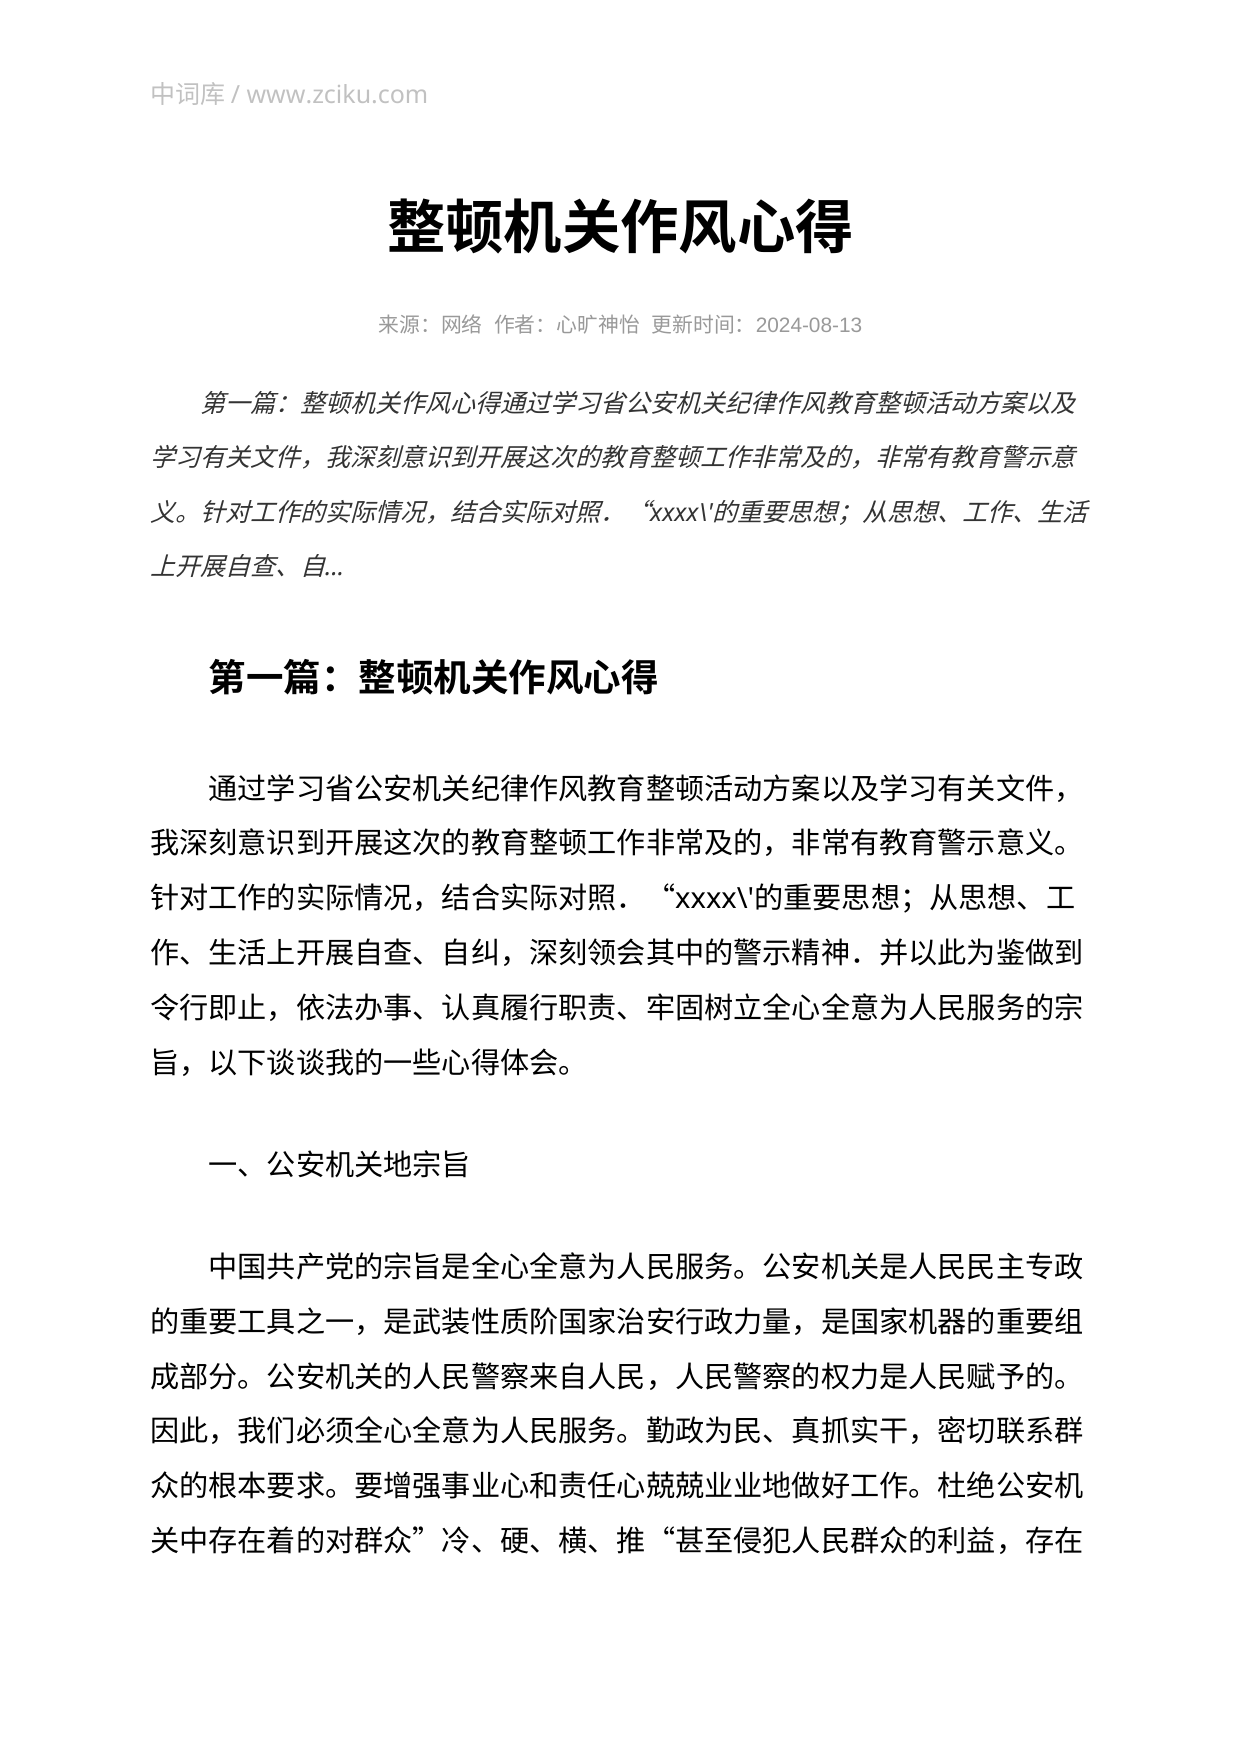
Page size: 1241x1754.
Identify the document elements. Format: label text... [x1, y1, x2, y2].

text 通过学习省公安机关纪律作风教育整顿活动方案以及学习有关文件，我深刻意识到开展这次的教育整顿工作非常及的，非常有教育警示意义。针对工作的实际情况，结合实际对照．“xxxx\'的重要思想；从思想、工作、生活上开展自查、自纠，深刻领会其中的警示精神．并以此为鉴做到令行即止，依法办事、认真履行职责、牢固树立全心全意为人民服务的宗旨，以下谈谈我的一些心得体会。 [150, 765, 1090, 1082]
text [150, 1243, 1090, 1560]
text 一、公安机关地宗旨 [150, 1142, 1090, 1184]
text 第一篇：整顿机关作风心得通过学习省公安机关纪律作风教育整顿活动方案以及学习有关文件，我深刻意识到开展这次的教育整顿工作非常及的，非常有教育警示意义。针对工作的实际情况，结合实际对照．“xxxx\'的重要思想；从思想、工作、生活上开展自查、自... [150, 383, 1090, 583]
subtitle 整顿机关作风心得 [150, 181, 1090, 266]
text 来源：网络 作者：心旷神怡 更新时间：2024-08-13 [150, 313, 1090, 337]
text 第一篇：整顿机关作风心得 [150, 648, 1090, 702]
